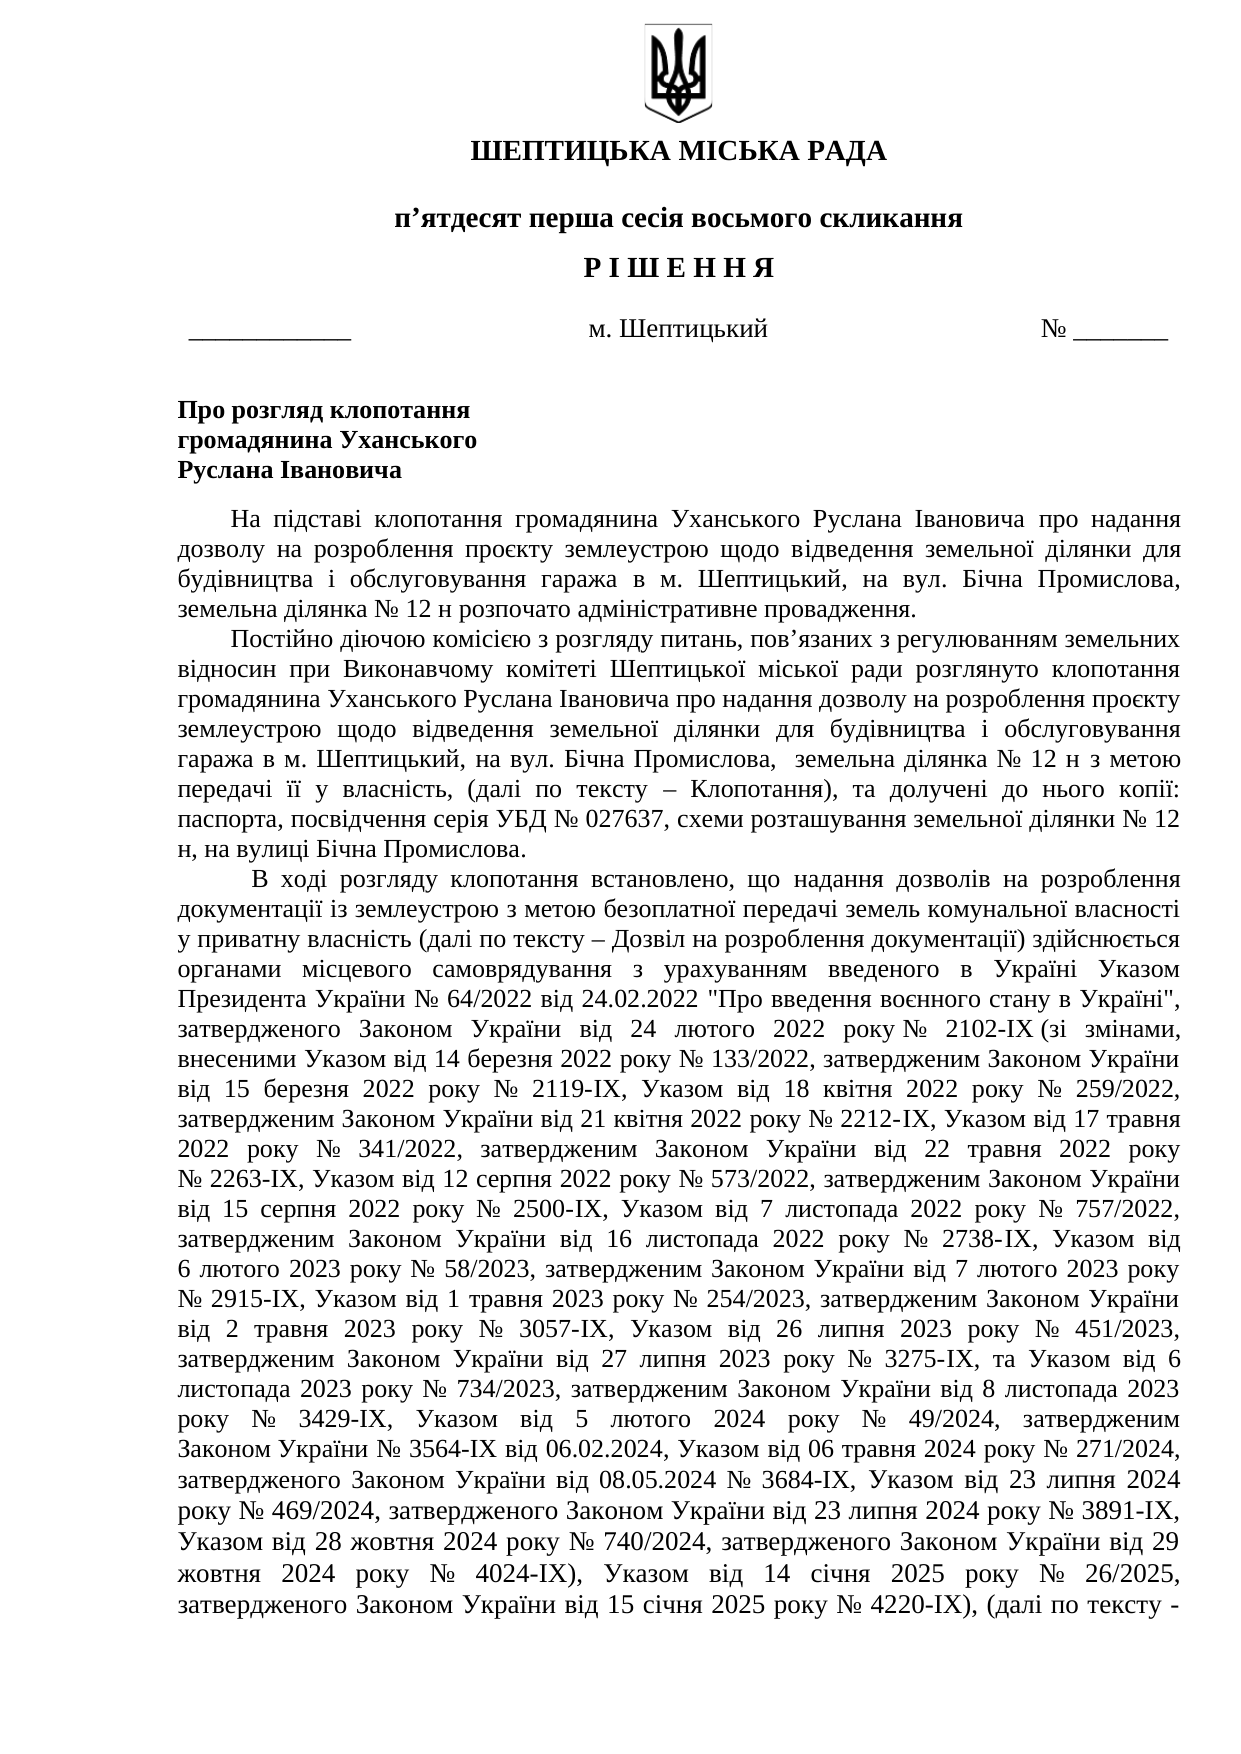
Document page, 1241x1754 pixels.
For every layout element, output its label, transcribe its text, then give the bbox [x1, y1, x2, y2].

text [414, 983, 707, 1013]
text Постійно діючою комісією з розгляду питань, пов’язаних з регулюванням земельних відносин при Виконавчому комітеті Шептицької міської ради розглянуто клопотання громадянина Уханського Руслана Івановича про надання дозволу на розроблення проєкту землеустрою щодо вiдведення земельної дiлянки для будівництва і обслуговування гаража в м. Шептицький, на вул. Бічна Промислова, земельна ділянка № 12 н з метою передачі її у власність, (далі по тексту – Клопотання), та долучені до нього копії: паспорта, посвідчення серія УБД № 027637, схеми розташування земельної ділянки № 12 н, на вулиці Бічна Промислова. [177, 623, 1181, 863]
text Про розгляд клопотання [177, 394, 1181, 424]
table_header ШЕПТИЦЬКА МІСЬКА РАДА п’ятдесят перша сесія восьмого скликання Р І Ш Е Н Н Я [177, 133, 1180, 344]
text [177, 1433, 1181, 1619]
text Руслана Івановича [177, 454, 1181, 484]
picture [643, 23, 712, 121]
text На підставі клопотання громадянина Уханського Руслана Івановича про надання дозволу на розроблення проєкту землеустрою щодо вiдведення земельної дiлянки для будівництва і обслуговування гаража в м. Шептицький, на вул. Бічна Промислова, земельна ділянка № 12 н розпочато адміністративне провадження. [177, 503, 1181, 623]
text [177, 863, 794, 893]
text громадянина Уханського [177, 424, 1181, 454]
